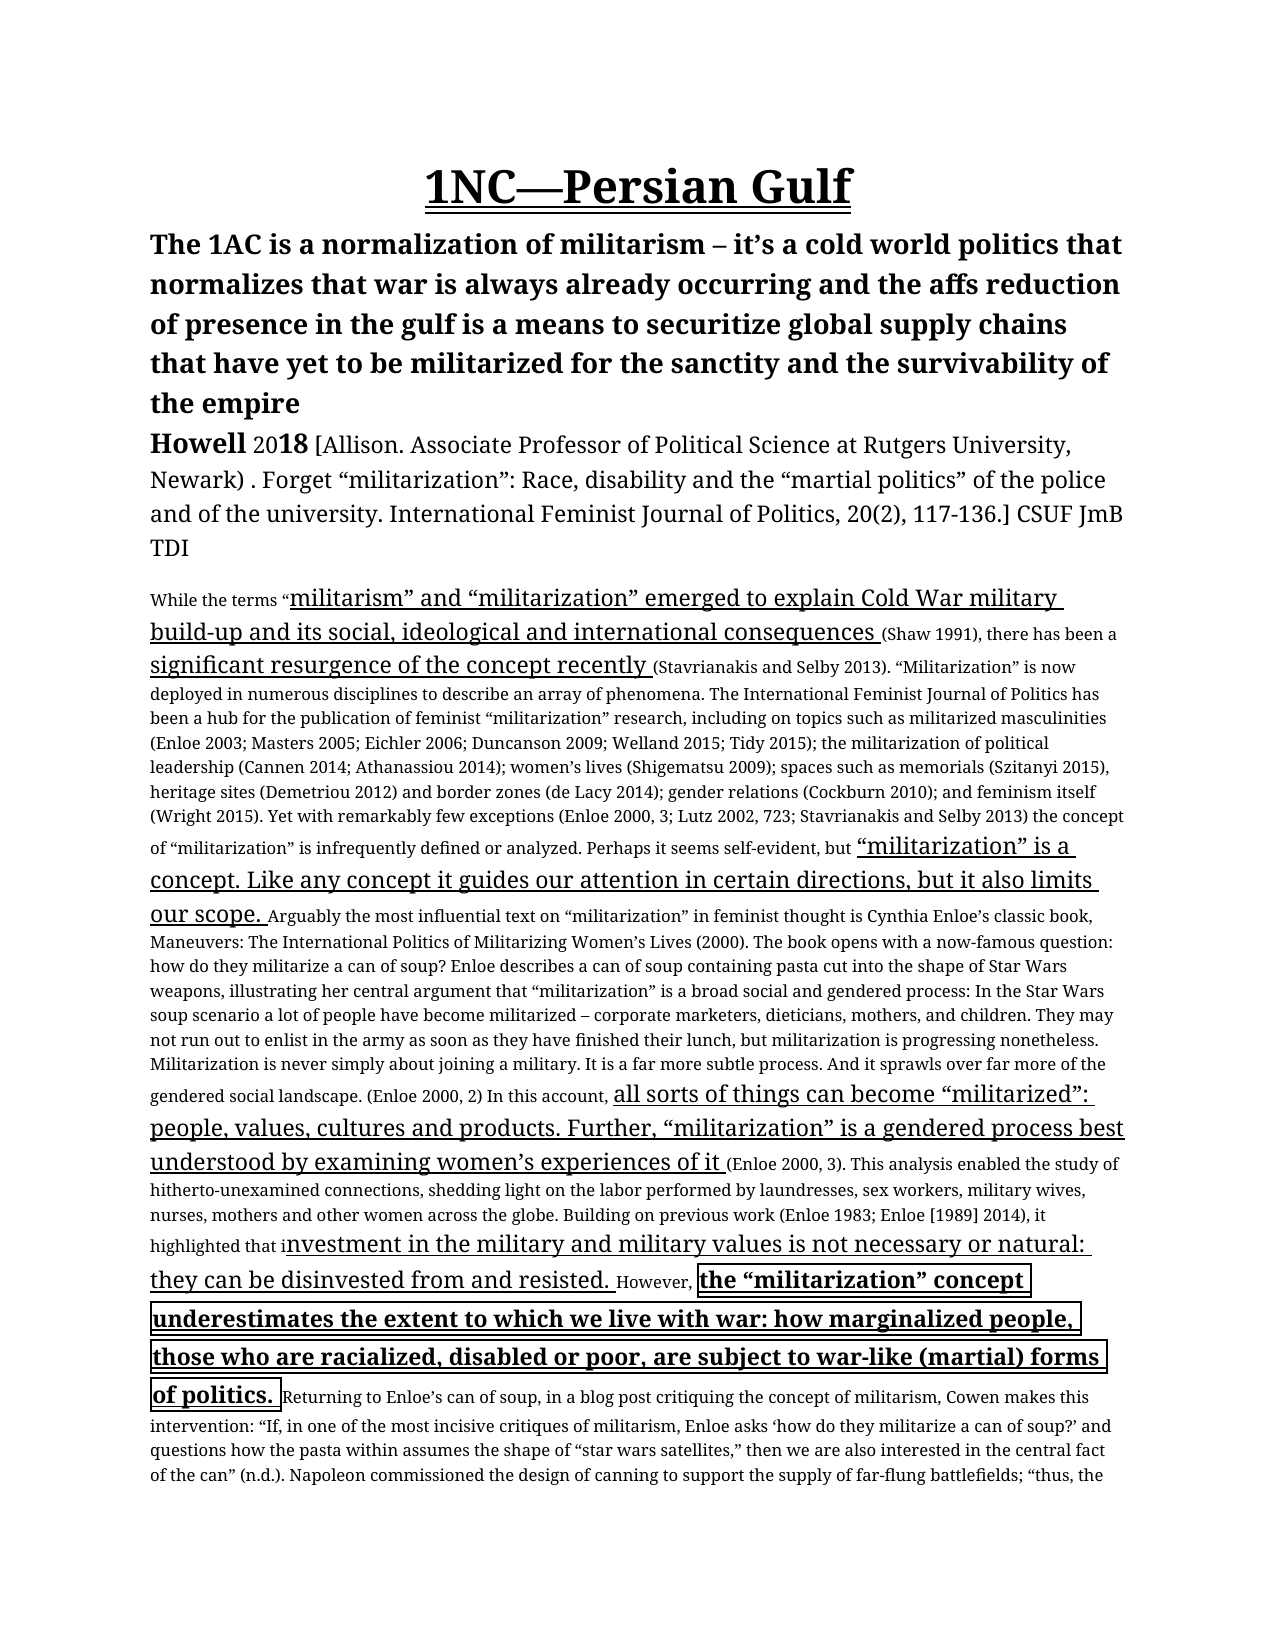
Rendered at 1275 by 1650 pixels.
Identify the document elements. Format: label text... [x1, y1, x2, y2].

text Howell 2018 [Allison. Associate Professor of Political Science at Rutgers University, Newark) . Forget “militarization”: Race, disability and the “martial politics” of the police and of the university. International Feminist Journal of Politics, 20(2), 117-136.] CSUF JmB TDI [150, 424, 1125, 563]
subtitle The 1AC is a normalization of militarism – it’s a cold world politics that normalizes that war is always already occurring and the affs reduction of presence in the gulf is a means to securitize global supply chains that have yet to be militarized for the sanctity and the survivability of the empire [150, 226, 1125, 422]
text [150, 1140, 1125, 1486]
subtitle 1NC—Persian Gulf [150, 154, 1125, 217]
